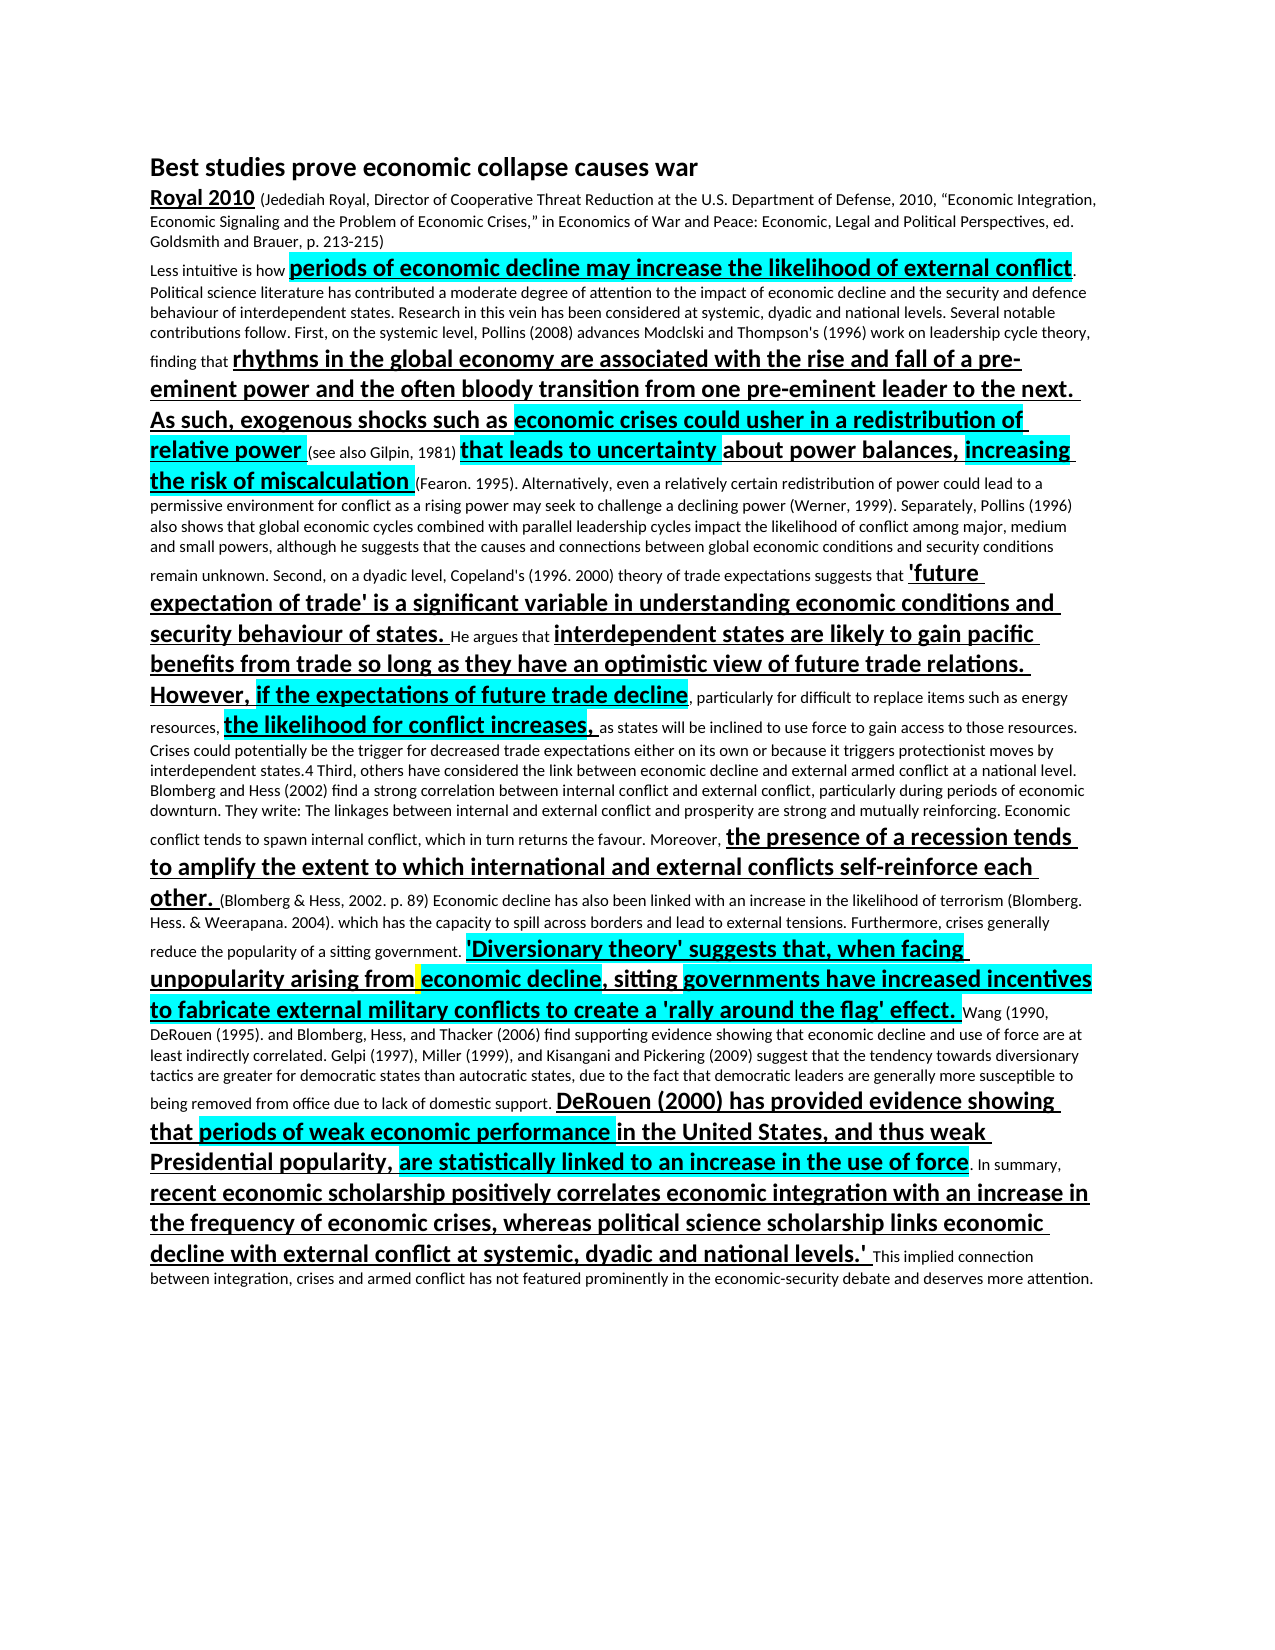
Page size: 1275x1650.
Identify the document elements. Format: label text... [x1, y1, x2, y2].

text Royal 2010 (Jedediah Royal, Director of Cooperative Threat Reduction at the U.S. Department of Defense, 2010, “Economic Integration, Economic Signaling and the Problem of Economic Crises,” in Economics of War and Peace: Economic, Legal and Political Perspectives, ed. Goldsmith and Brauer, p. 213-215) [150, 183, 1125, 252]
subtitle Best studies prove economic collapse causes war [150, 150, 1125, 183]
text Less intuitive is how periods of economic decline may increase the likelihood of external conflict. Political science literature has contributed a moderate degree of attention to the impact of economic decline and the security and defence behaviour of interdependent states. Research in this vein has been considered at systemic, dyadic and national levels. Several notable contributions follow. First, on the systemic level, Pollins (2008) advances Modclski and Thompson's (1996) work on leadership cycle theory, finding that rhythms in the global economy are associated with the rise and fall of a pre-eminent power and the often bloody transition from one pre-eminent leader to the next. As such, exogenous shocks such as economic crises could usher in a redistribution of relative power (see also Gilpin, 1981) that leads to uncertainty about power balances, increasing the risk of miscalculation (Fearon. 1995). Alternatively, even a relatively certain redistribution of power could lead to a permissive environment for conflict as a rising power may seek to challenge a declining power (Werner, 1999). Separately, Pollins (1996) also shows that global economic cycles combined with parallel leadership cycles impact the likelihood of conflict among major, medium and small powers, although he suggests that the causes and connections between global economic conditions and security conditions remain unknown. Second, on a dyadic level, Copeland's (1996. 2000) theory of trade expectations suggests that 'future expectation of trade' is a significant variable in understanding economic conditions and security behaviour of states. He argues that interdependent states are likely to gain pacific benefits from trade so long as they have an optimistic view of future trade relations. However, if the expectations of future trade decline, particularly for difficult to replace items such as energy resources, the likelihood for conflict increases, as states will be inclined to use force to gain access to those resources. Crises could potentially be the trigger for decreased trade expectations either on its own or because it triggers protectionist moves by interdependent states.4 Third, others have considered the link between economic decline and external armed conflict at a national level. Blomberg and Hess (2002) find a strong correlation between internal conflict and external conflict, particularly during periods of economic downturn. They write: The linkages between internal and external conflict and prosperity are strong and mutually reinforcing. Economic conflict tends to spawn internal conflict, which in turn returns the favour. Moreover, the presence of a recession tends to amplify the extent to which international and external conflicts self-reinforce each other. (Blomberg & Hess, 2002. p. 89) Economic decline has also been linked with an increase in the likelihood of terrorism (Blomberg. Hess. & Weerapana. 2004). which has the capacity to spill across borders and lead to external tensions. Furthermore, crises generally reduce the popularity of a sitting government. 'Diversionary theory' suggests that, when facing unpopularity arising from economic decline, sitting governments have increased incentives to fabricate external military conflicts to create a 'rally around the flag' effect. Wang (1990, DeRouen (1995). and Blomberg, Hess, and Thacker (2006) find supporting evidence showing that economic decline and use of force are at least indirectly correlated. Gelpi (1997), Miller (1999), and Kisangani and Pickering (2009) suggest that the tendency towards diversionary tactics are greater for democratic states than autocratic states, due to the fact that democratic leaders are generally more susceptible to being removed from office due to lack of domestic support. DeRouen (2000) has provided evidence showing that periods of weak economic performance in the United States, and thus weak Presidential popularity, are statistically linked to an increase in the use of force. In summary, recent economic scholarship positively correlates economic integration with an increase in the frequency of economic crises, whereas political science scholarship links economic decline with external conflict at systemic, dyadic and national levels.' This implied connection between integration, crises and armed conflict has not featured prominently in the economic-security debate and deserves more attention. [150, 252, 1095, 1289]
